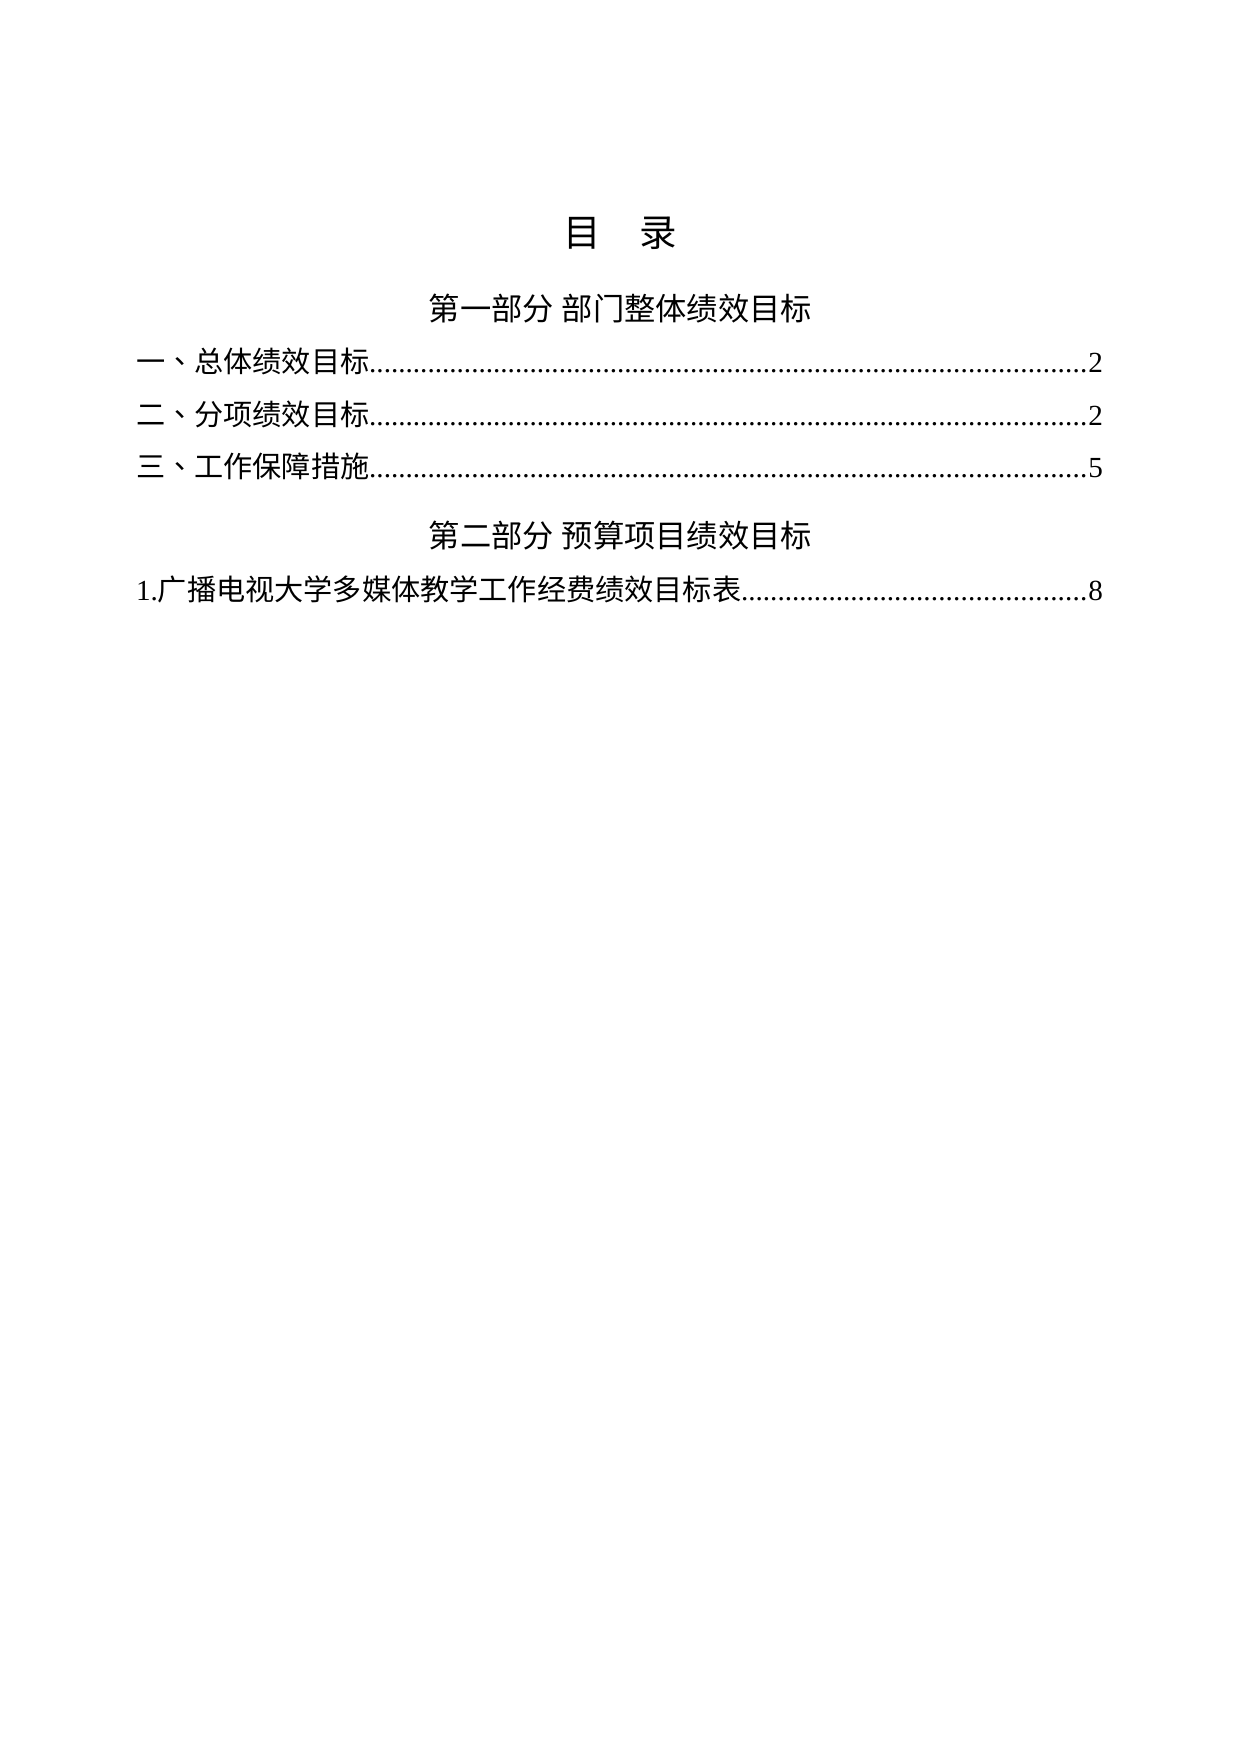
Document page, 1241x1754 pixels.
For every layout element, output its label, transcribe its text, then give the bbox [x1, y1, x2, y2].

text 三、工作保障措施 5 [136, 446, 1104, 486]
text 一、总体绩效目标 2 [136, 342, 1104, 381]
text 第一部分 部门整体绩效目标 [136, 286, 1104, 329]
text 二、分项绩效目标 2 [136, 394, 1104, 433]
text 1.广播电视大学多媒体教学工作经费绩效目标表 8 [136, 569, 1104, 609]
text 目 录 [136, 207, 1104, 258]
text 第二部分 预算项目绩效目标 [136, 514, 1104, 557]
